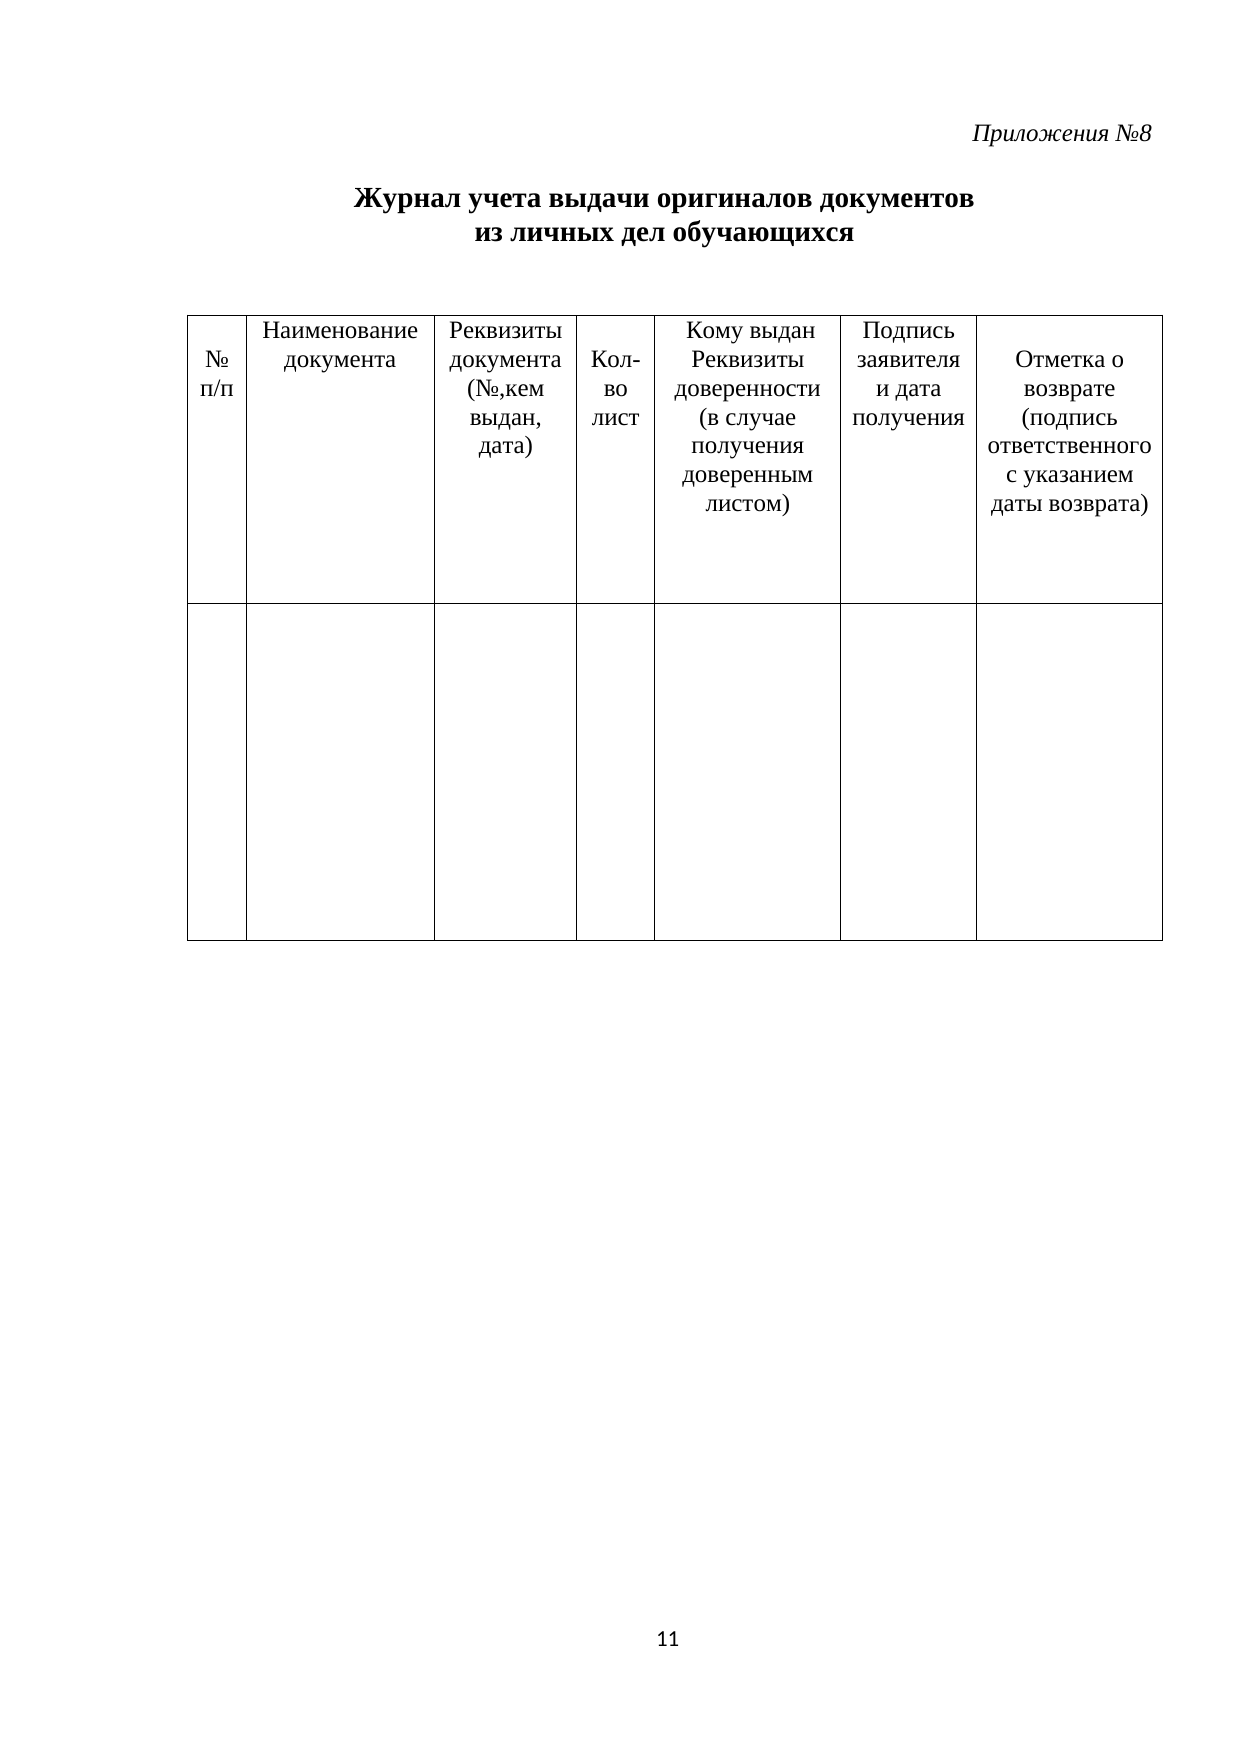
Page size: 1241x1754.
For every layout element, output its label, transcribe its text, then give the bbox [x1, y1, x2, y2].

table_header Кол-во лист [577, 316, 654, 603]
table_cell [577, 604, 654, 939]
table_cell [247, 604, 434, 939]
table_header Подпись заявителя и дата получения [841, 316, 976, 603]
table_header Реквизиты документа (№,кем выдан, дата) [435, 316, 576, 603]
table_header № п/п [188, 316, 246, 603]
table_header Наименование документа [247, 316, 434, 603]
table_header Отметка о возврате (подпись ответственного с указанием даты возврата) [977, 316, 1162, 603]
text Приложения №8 [177, 118, 1152, 147]
table_cell [655, 604, 840, 939]
text Журнал учета выдачи оригиналов документов [177, 180, 1152, 214]
table_cell [188, 604, 246, 939]
table_cell [435, 604, 576, 939]
table_cell [841, 604, 976, 939]
table_cell [977, 604, 1162, 939]
table_header Кому выдан Реквизиты доверенности (в случае получения доверенным листом) [655, 316, 840, 603]
text из личных дел обучающихся [177, 214, 1152, 247]
